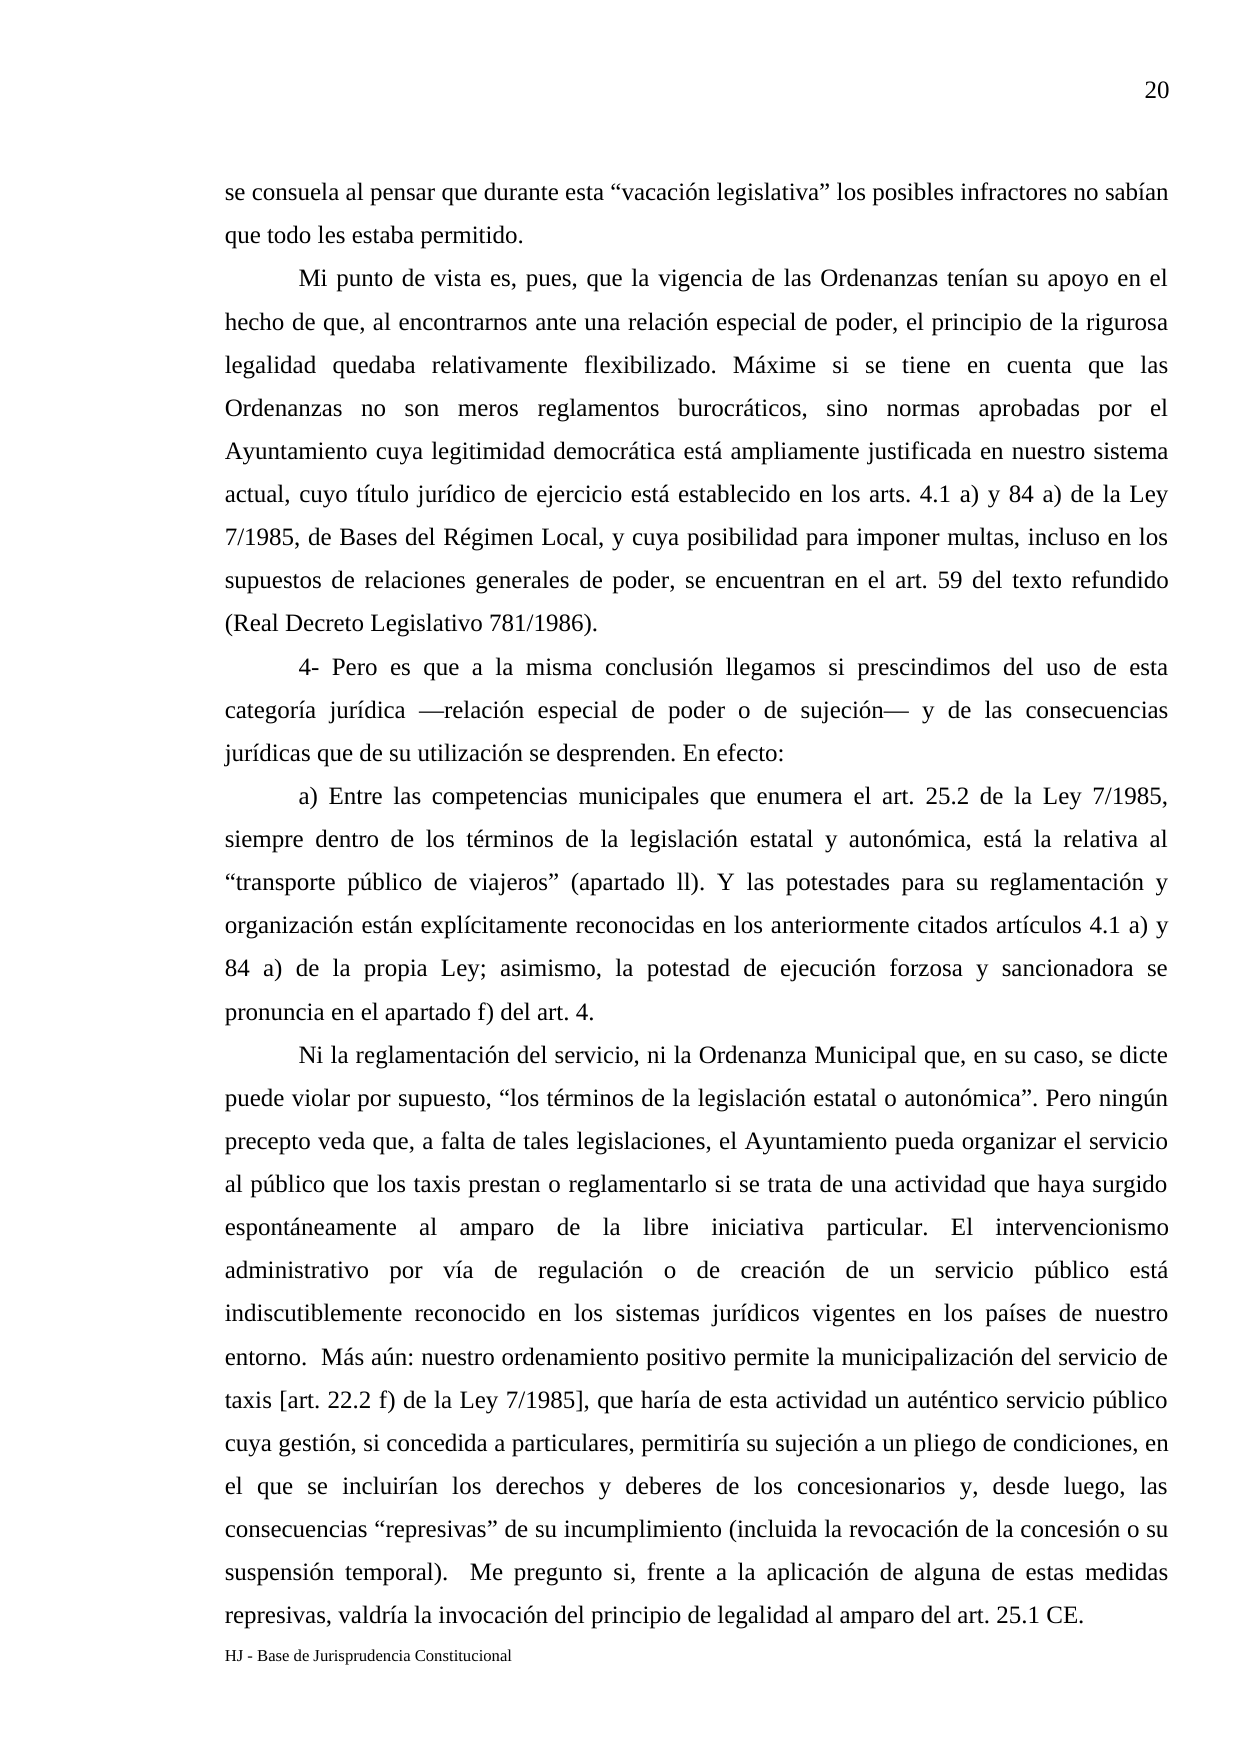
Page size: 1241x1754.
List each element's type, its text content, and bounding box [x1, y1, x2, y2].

text Mi punto de vista es, pues, que la vigencia de las Ordenanzas tenían su apoyo en el hecho de que, al encontrarnos ante una relación especial de poder, el principio de la rigurosa legalidad quedaba relativamente flexibilizado. Máxime si se tiene en cuenta que las Ordenanzas no son meros reglamentos burocráticos, sino normas aprobadas por el Ayuntamiento cuya legitimidad democrática está ampliamente justificada en nuestro sistema actual, cuyo título jurídico de ejercicio está establecido en los arts. 4.1 a) y 84 a) de la Ley 7/1985, de Bases del Régimen Local, y cuya posibilidad para imponer multas, incluso en los supuestos de relaciones generales de poder, se encuentran en el art. 59 del texto refundido (Real Decreto Legislativo 781/1986). [224, 263, 1169, 637]
text Ni la reglamentación del servicio, ni la Ordenanza Municipal que, en su caso, se dicte puede violar por supuesto, “los términos de la legislación estatal o autonómica”. Pero ningún precepto veda que, a falta de tales legislaciones, el Ayuntamiento pueda organizar el servicio al público que los taxis prestan o reglamentarlo si se trata de una actividad que haya surgido espontáneamente al amparo de la libre iniciativa particular. El intervencionismo administrativo por vía de regulación o de creación de un servicio público está indiscutiblemente reconocido en los sistemas jurídicos vigentes en los países de nuestro entorno. Más aún: nuestro ordenamiento positivo permite la municipalización del servicio de taxis [art. 22.2 f) de la Ley 7/1985], que haría de esta actividad un auténtico servicio público cuya gestión, si concedida a particulares, permitiría su sujeción a un pliego de condiciones, en el que se incluirían los derechos y deberes de los concesionarios y, desde luego, las consecuencias “represivas” de su incumplimiento (incluida la revocación de la concesión o su suspensión temporal). Me pregunto si, frente a la aplicación de alguna de estas medidas represivas, valdría la invocación del principio de legalidad al amparo del art. 25.1 CE. [224, 1040, 1169, 1629]
text a) Entre las competencias municipales que enumera el art. 25.2 de la Ley 7/1985, siempre dentro de los términos de la legislación estatal y autonómica, está la relativa al “transporte público de viajeros” (apartado ll). Y las potestades para su reglamentación y organización están explícitamente reconocidas en los anteriormente citados artículos 4.1 a) y 84 a) de la propia Ley; asimismo, la potestad de ejecución forzosa y sancionadora se pronuncia en el apartado f) del art. 4. [224, 781, 1169, 1025]
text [224, 177, 1169, 249]
text 4- Pero es que a la misma conclusión llegamos si prescindimos del uso de esta categoría jurídica —relación especial de poder o de sujeción— y de las consecuencias jurídicas que de su utilización se desprenden. En efecto: [224, 652, 1169, 767]
